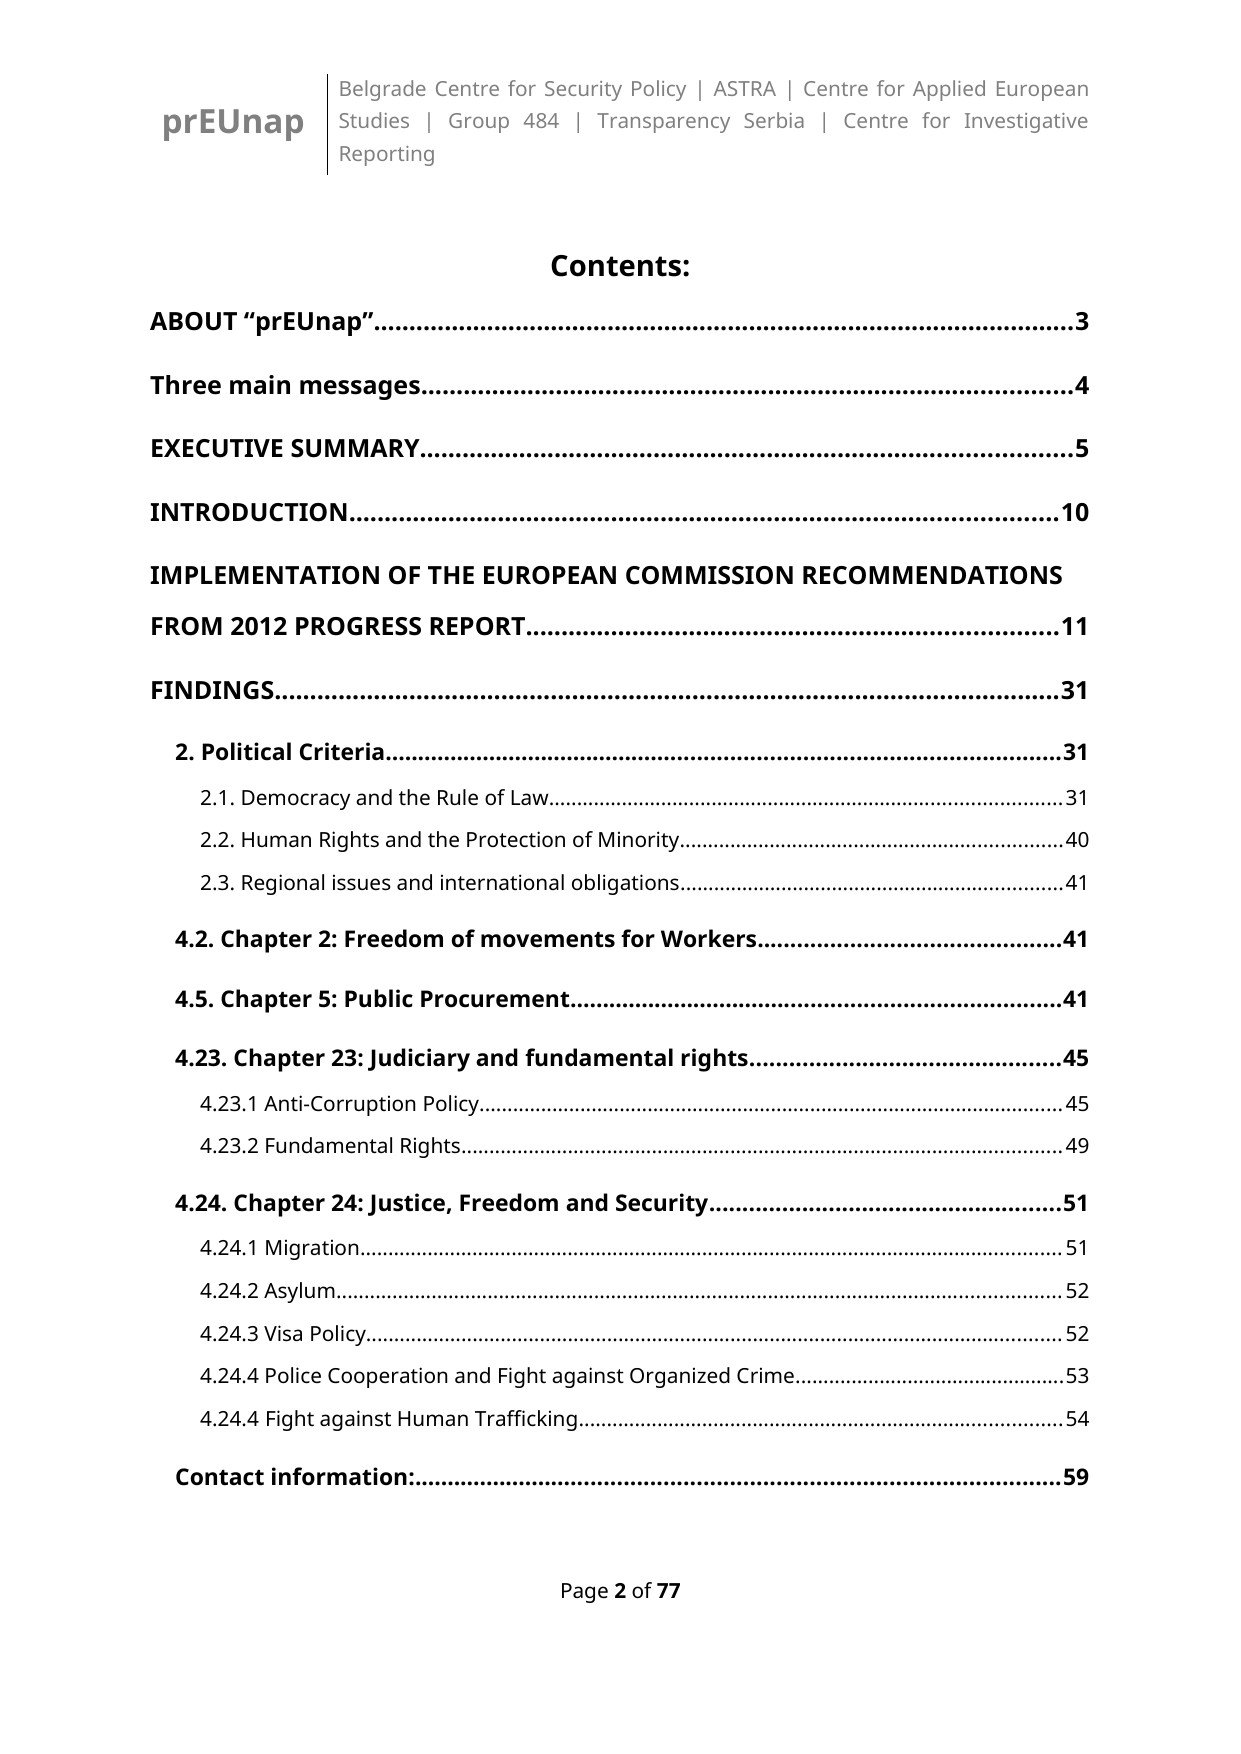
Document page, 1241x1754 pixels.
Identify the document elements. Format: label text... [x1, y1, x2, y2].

text 2.2. Human Rights and the Protection of Minority 40 [200, 826, 1090, 854]
text 4.2. Chapter 2: Freedom of movements for Workers 41 [175, 923, 1090, 954]
text 4.24. Chapter 24: Justice, Freedom and Security 51 [175, 1187, 1090, 1218]
text 2.1. Democracy and the Rule of Law 31 [200, 783, 1090, 811]
text IMPLEMENTATION OF THE EUROPEAN COMMISSION RECOMMENDATIONS FROM 2012 PROGRESS REPORT 11 [150, 558, 1090, 643]
text FINDINGS 31 [150, 672, 1090, 707]
text 2. Political Criteria 31 [175, 736, 1090, 767]
text 4.24.3 Visa Policy 52 [200, 1319, 1090, 1347]
text 4.24.2 Asylum 52 [200, 1276, 1090, 1304]
text 4.24.1 Migration 51 [200, 1233, 1090, 1262]
text Contact information: 59 [175, 1460, 1090, 1492]
text INTRODUCTION 10 [150, 494, 1090, 528]
text 4.23.2 Fundamental Rights 49 [200, 1131, 1090, 1160]
text EXECUTIVE SUMMARY 5 [150, 431, 1090, 465]
text Contents: [150, 246, 1090, 285]
text 4.23. Chapter 23: Judiciary and fundamental rights 45 [175, 1042, 1090, 1073]
text 4.23.1 Anti-Corruption Policy 45 [200, 1089, 1090, 1117]
text 4.24.4 Police Cooperation and Fight against Organized Crime 53 [200, 1361, 1090, 1390]
text 4.24.4 Fight against Human Trafficking 54 [200, 1404, 1090, 1432]
text 4.5. Chapter 5: Public Procurement 41 [175, 983, 1090, 1014]
text Three main messages 4 [150, 367, 1090, 401]
text 2.3. Regional issues and international obligations 41 [200, 868, 1090, 897]
text ABOUT “prEUnap” 3 [150, 304, 1090, 338]
